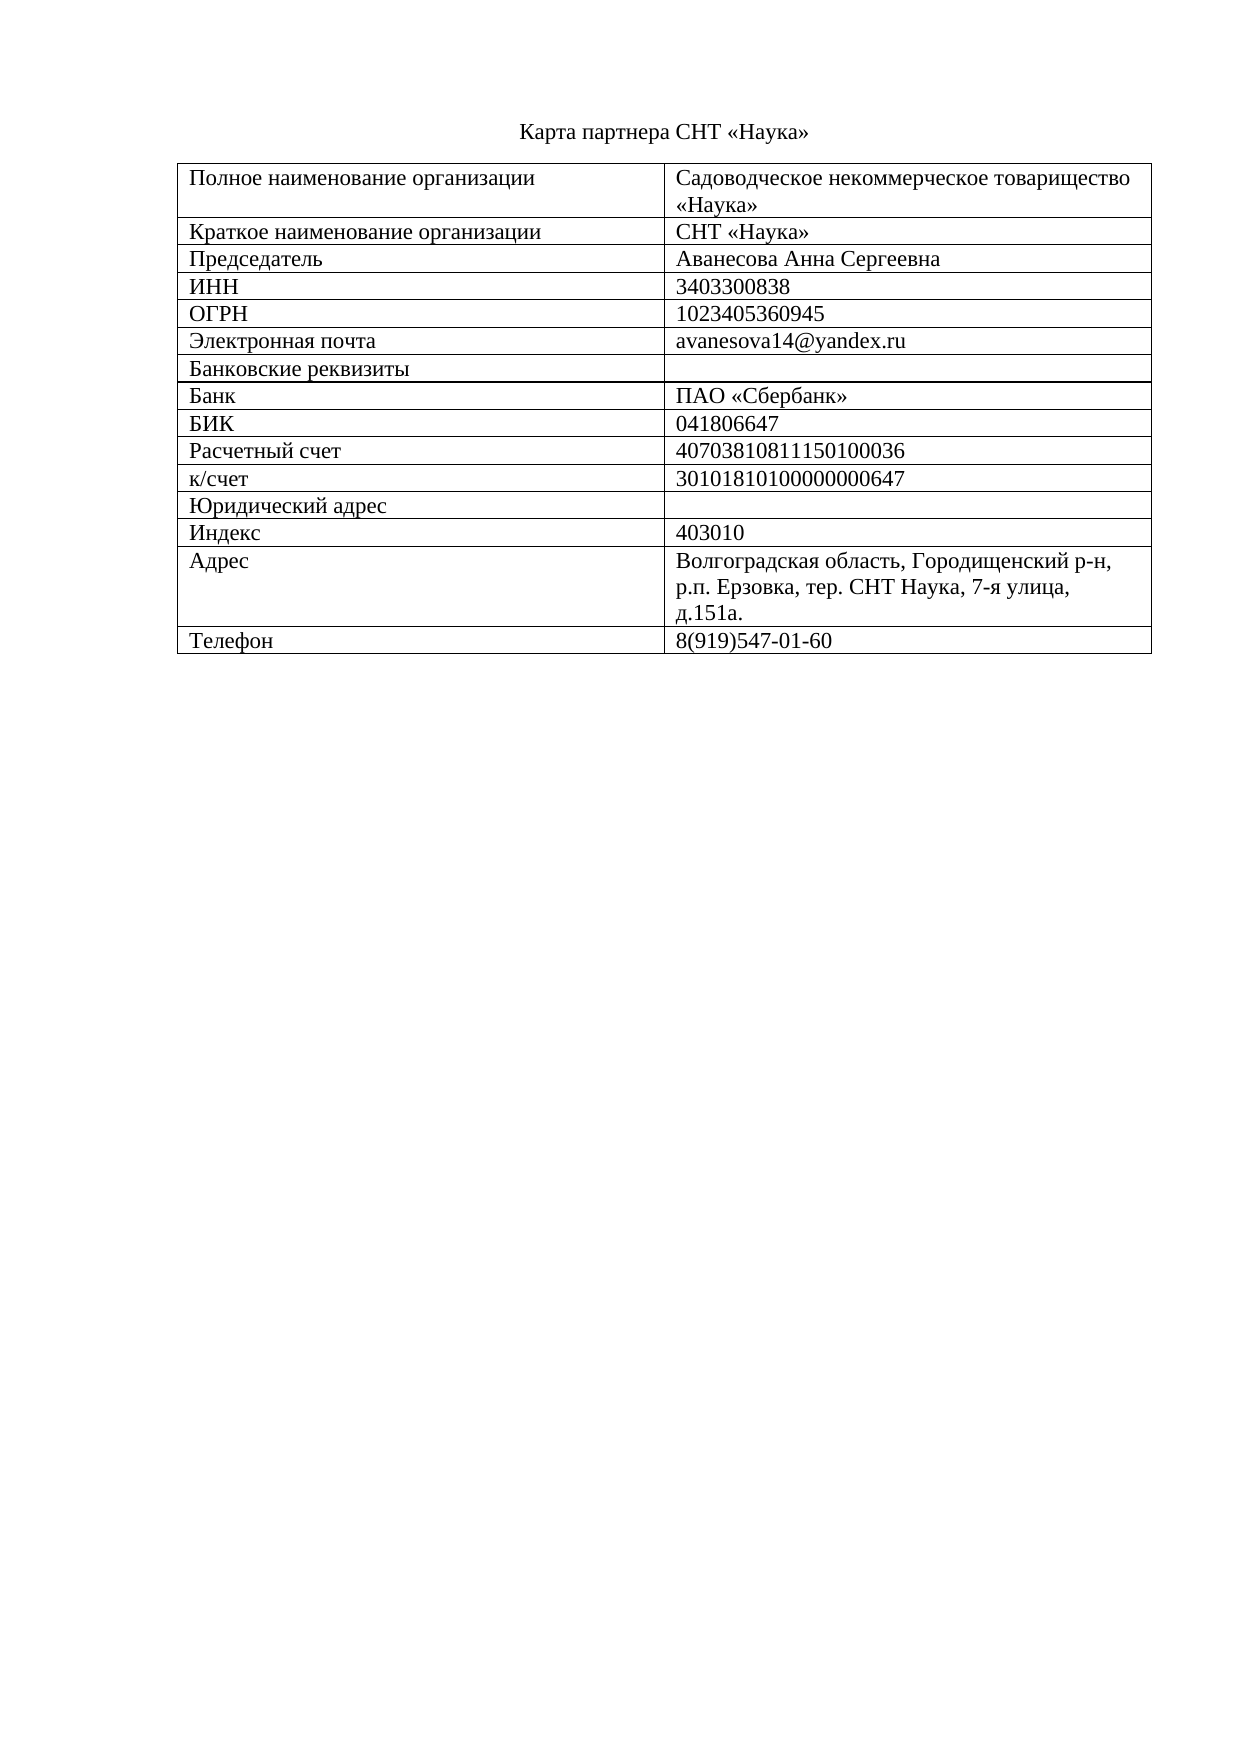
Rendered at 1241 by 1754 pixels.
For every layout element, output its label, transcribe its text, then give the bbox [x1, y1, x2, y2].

table_cell ИНН [178, 273, 664, 299]
table_cell ПАО «Сбербанк» [665, 383, 1151, 409]
table_cell СНТ «Наука» [665, 218, 1151, 244]
table_cell Адрес [178, 547, 664, 626]
table_cell БИК [178, 410, 664, 436]
table_cell Телефон [178, 627, 664, 653]
table_cell Краткое наименование организации [178, 218, 664, 244]
table_cell Расчетный счет [178, 437, 664, 463]
table_cell Юридический адрес [178, 492, 664, 518]
table_cell ОГРН [178, 300, 664, 327]
table_cell 3403300838 [665, 273, 1151, 299]
table_cell [665, 492, 1151, 518]
table_cell [665, 355, 1151, 381]
table_cell Банк [178, 383, 664, 409]
table_cell к/счет [178, 465, 664, 491]
table_cell avanesova14@yandex.ru [665, 328, 1151, 354]
table_cell Волгоградская область, Городищенский р-н, р.п. Ерзовка, тер. СНТ Наука, 7-я улица, д.151а. [665, 547, 1151, 626]
table_cell Председатель [178, 245, 664, 272]
text Карта партнера СНТ «Наука» [177, 118, 1152, 144]
table_cell 40703810811150100036 [665, 437, 1151, 463]
table_cell 30101810100000000647 [665, 465, 1151, 491]
table_header Полное наименование организации [178, 164, 664, 217]
table_cell Индекс [178, 519, 664, 546]
table_cell Банковские реквизиты [178, 355, 664, 381]
table_cell Электронная почта [178, 328, 664, 354]
table_cell Аванесова Анна Сергеевна [665, 245, 1151, 272]
table_cell 403010 [665, 519, 1151, 546]
table_header Садоводческое некоммерческое товарищество «Наука» [665, 164, 1151, 217]
table_cell 1023405360945 [665, 300, 1151, 327]
table_cell 8(919)547-01-60 [665, 627, 1151, 653]
table_cell 041806647 [665, 410, 1151, 436]
